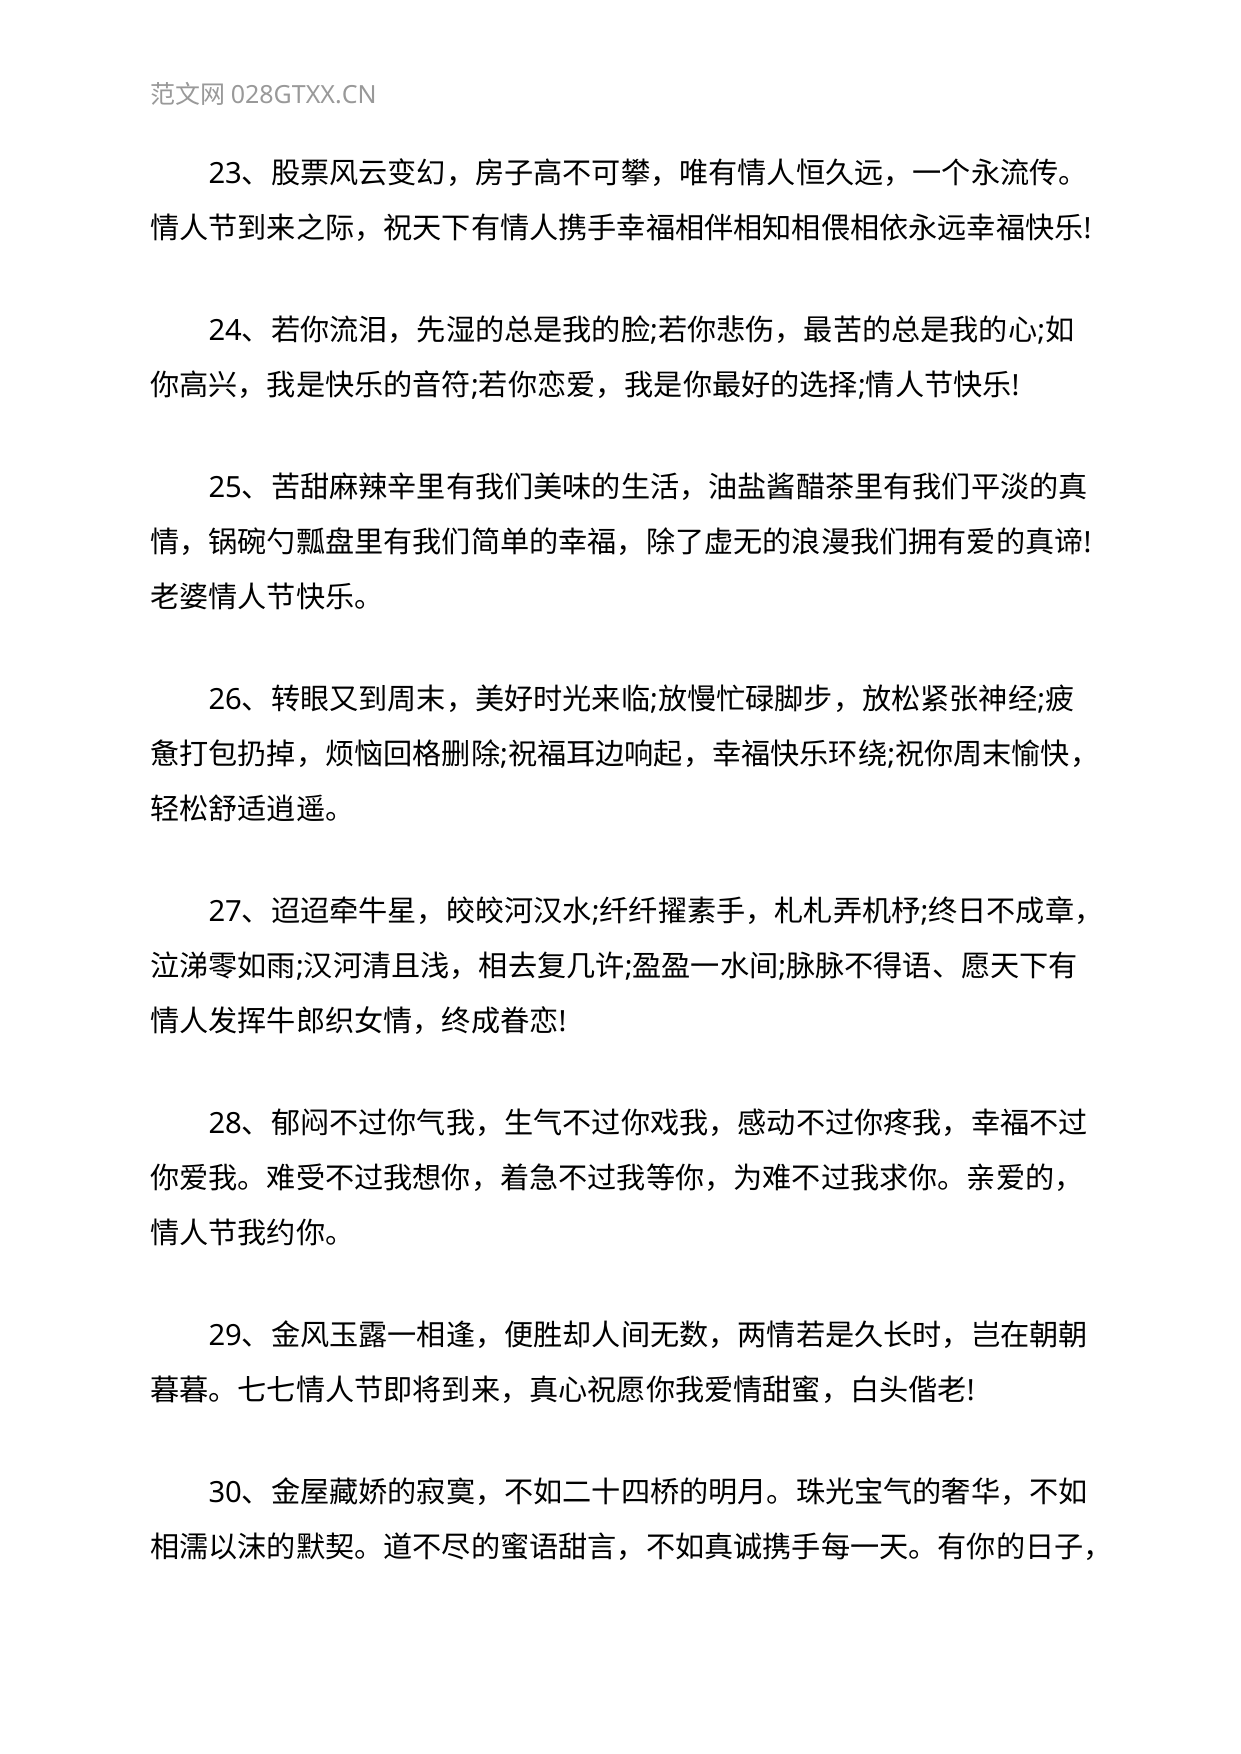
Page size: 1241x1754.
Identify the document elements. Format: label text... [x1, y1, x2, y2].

text 23、股票风云变幻，房子高不可攀，唯有情人恒久远，一个永流传。情人节到来之际，祝天下有情人携手幸福相伴相知相偎相依永远幸福快乐! [150, 150, 1090, 247]
text 26、转眼又到周末，美好时光来临;放慢忙碌脚步，放松紧张神经;疲惫打包扔掉，烦恼回格删除;祝福耳边响起，幸福快乐环绕;祝你周末愉快，轻松舒适逍遥。 [150, 676, 1090, 828]
text 27、迢迢牵牛星，皎皎河汉水;纤纤擢素手，札札弄机杼;终日不成章，泣涕零如雨;汉河清且浅，相去复几许;盈盈一水间;脉脉不得语、愿天下有情人发挥牛郎织女情，终成眷恋! [150, 887, 1090, 1040]
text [150, 1468, 1090, 1565]
text 28、郁闷不过你气我，生气不过你戏我，感动不过你疼我，幸福不过你爱我。难受不过我想你，着急不过我等你，为难不过我求你。亲爱的，情人节我约你。 [150, 1099, 1090, 1252]
text 25、苦甜麻辣辛里有我们美味的生活，油盐酱醋茶里有我们平淡的真情，锅碗勺瓢盘里有我们简单的幸福，除了虚无的浪漫我们拥有爱的真谛!老婆情人节快乐。 [150, 464, 1090, 616]
text 29、金风玉露一相逢，便胜却人间无数，两情若是久长时，岂在朝朝暮暮。七七情人节即将到来，真心祝愿你我爱情甜蜜，白头偕老! [150, 1311, 1090, 1408]
text 24、若你流泪，先湿的总是我的脸;若你悲伤，最苦的总是我的心;如你高兴，我是快乐的音符;若你恋爱，我是你最好的选择;情人节快乐! [150, 307, 1090, 404]
